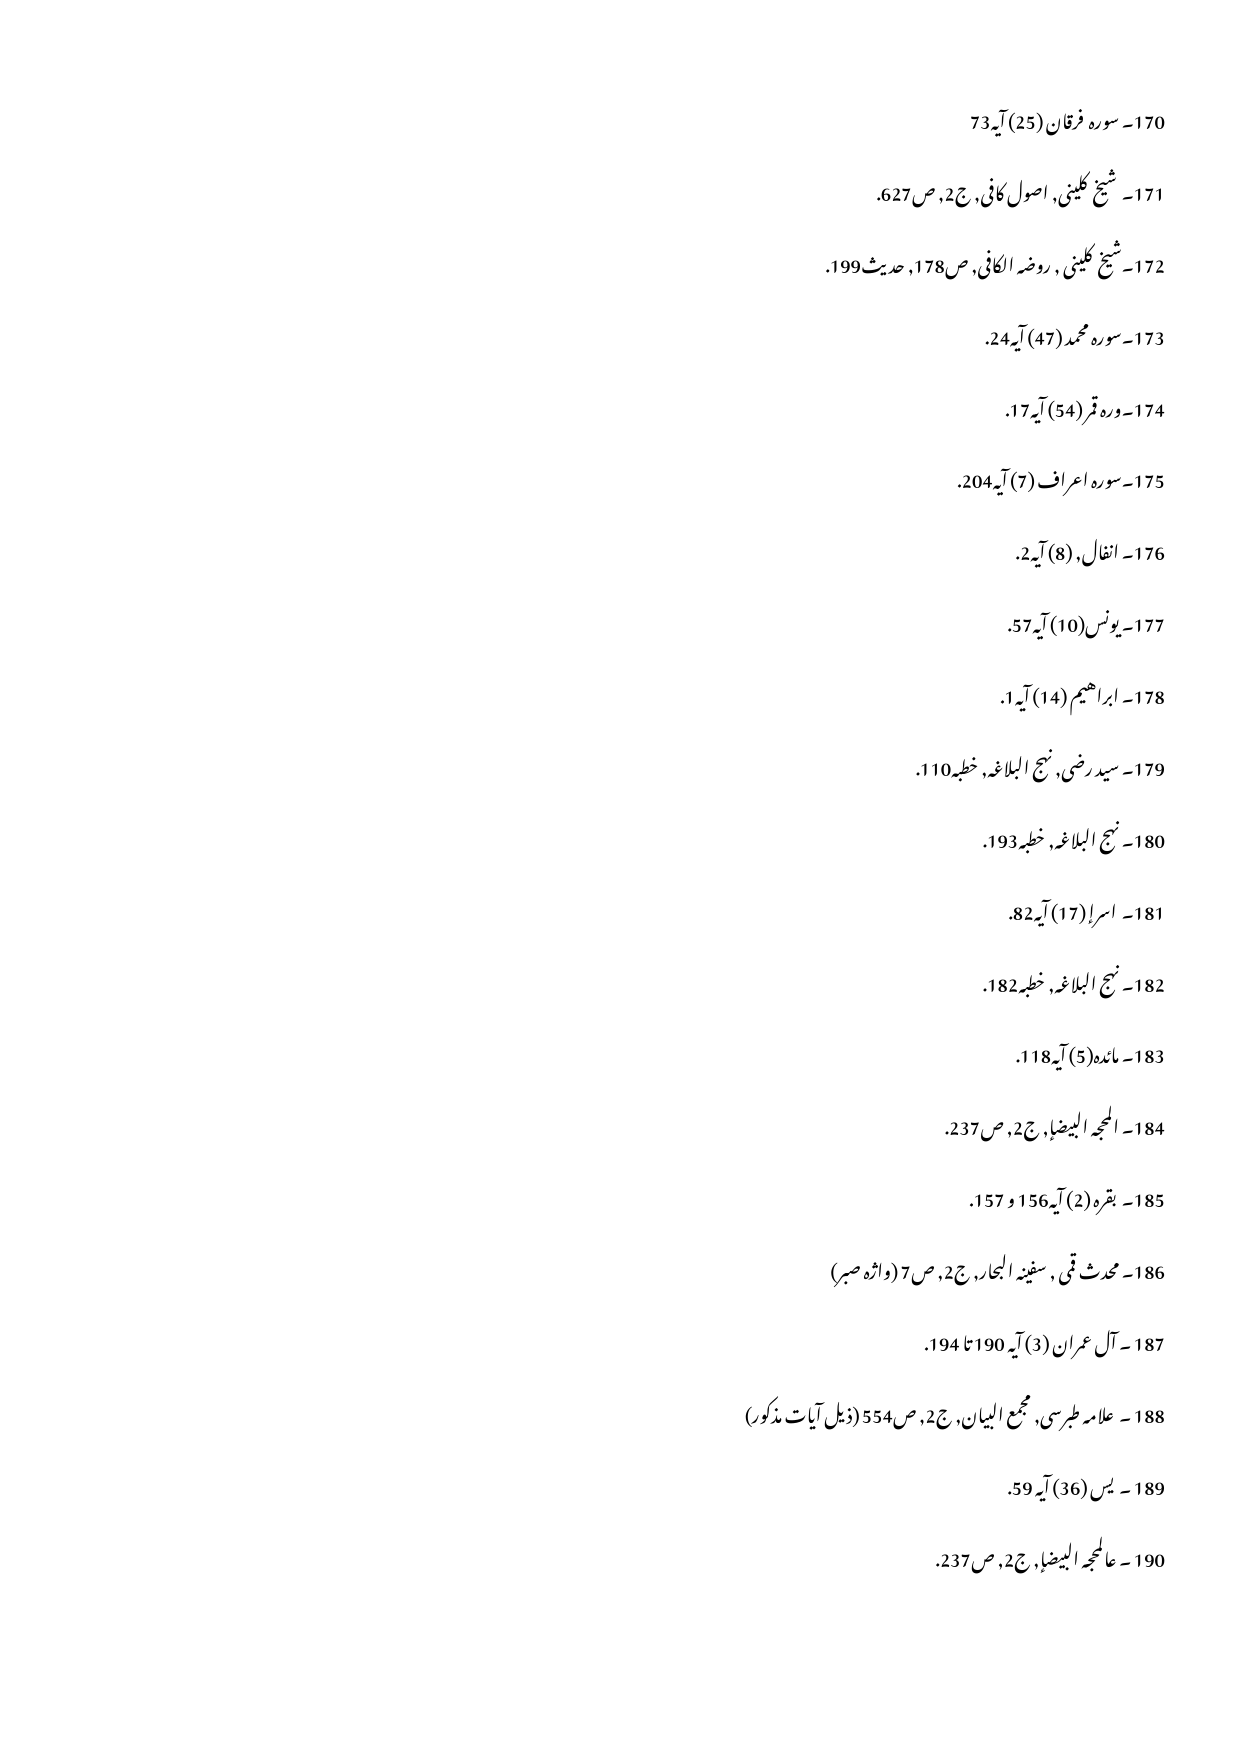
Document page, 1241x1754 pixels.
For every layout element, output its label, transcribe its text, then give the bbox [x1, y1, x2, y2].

text 184۔ المحجه البيضإ, ج2, ص237. [75, 1100, 1165, 1147]
text 178۔ ابراهيم (14) آيه1. [75, 669, 1165, 716]
text 179۔ سيد رضى, نهج البلاغه, خطبه110. [75, 741, 1165, 787]
text 188 ۔ علامه طبرسى, مجمع البيان, ج2, ص554 (ذيل آيات مذكور) [75, 1387, 1165, 1434]
text 171۔ شيخ كلينى, اصول كافى, ج2, ص627. [75, 166, 1165, 212]
text 183۔ مائده(5) آيه118. [75, 1028, 1165, 1075]
text 172۔شيخ كلينى , روضه الكافى, ص178, حديث199. [75, 237, 1165, 284]
text 182۔ نهج البلاغه, خطبه182. [75, 956, 1165, 1003]
text 173۔سوره محمد (47) آيه24. [75, 309, 1165, 356]
text 177۔ يونس(10) آيه57. [75, 597, 1165, 644]
text 181۔ اسرإ (17) آيه82. [75, 884, 1165, 931]
text 190 ۔ عالمحجه البيضإ, ج2, ص237. [75, 1531, 1165, 1578]
text 185۔ بقره (2) آيه156 و 157. [75, 1172, 1165, 1219]
text 187 ۔ آل عمران (3) آيه 190 تا 194. [75, 1316, 1165, 1362]
text 176۔ انفال, (8) آيه2. [75, 525, 1165, 572]
text 174۔وره قمر (54) آيه17. [75, 381, 1165, 428]
text 189 ۔ يس (36) آيه 59. [75, 1459, 1165, 1506]
text 175۔سوره اعراف (7) آيه204. [75, 453, 1165, 500]
text 170۔ سوره فرقان (25) آيه73 [75, 94, 1165, 141]
text 186۔ محدث قمى , سفينه البحار, ج2, ص7 (واژه صبر) [75, 1244, 1165, 1291]
text 180۔ نهج البلاغه, خطبه193. [75, 812, 1165, 859]
